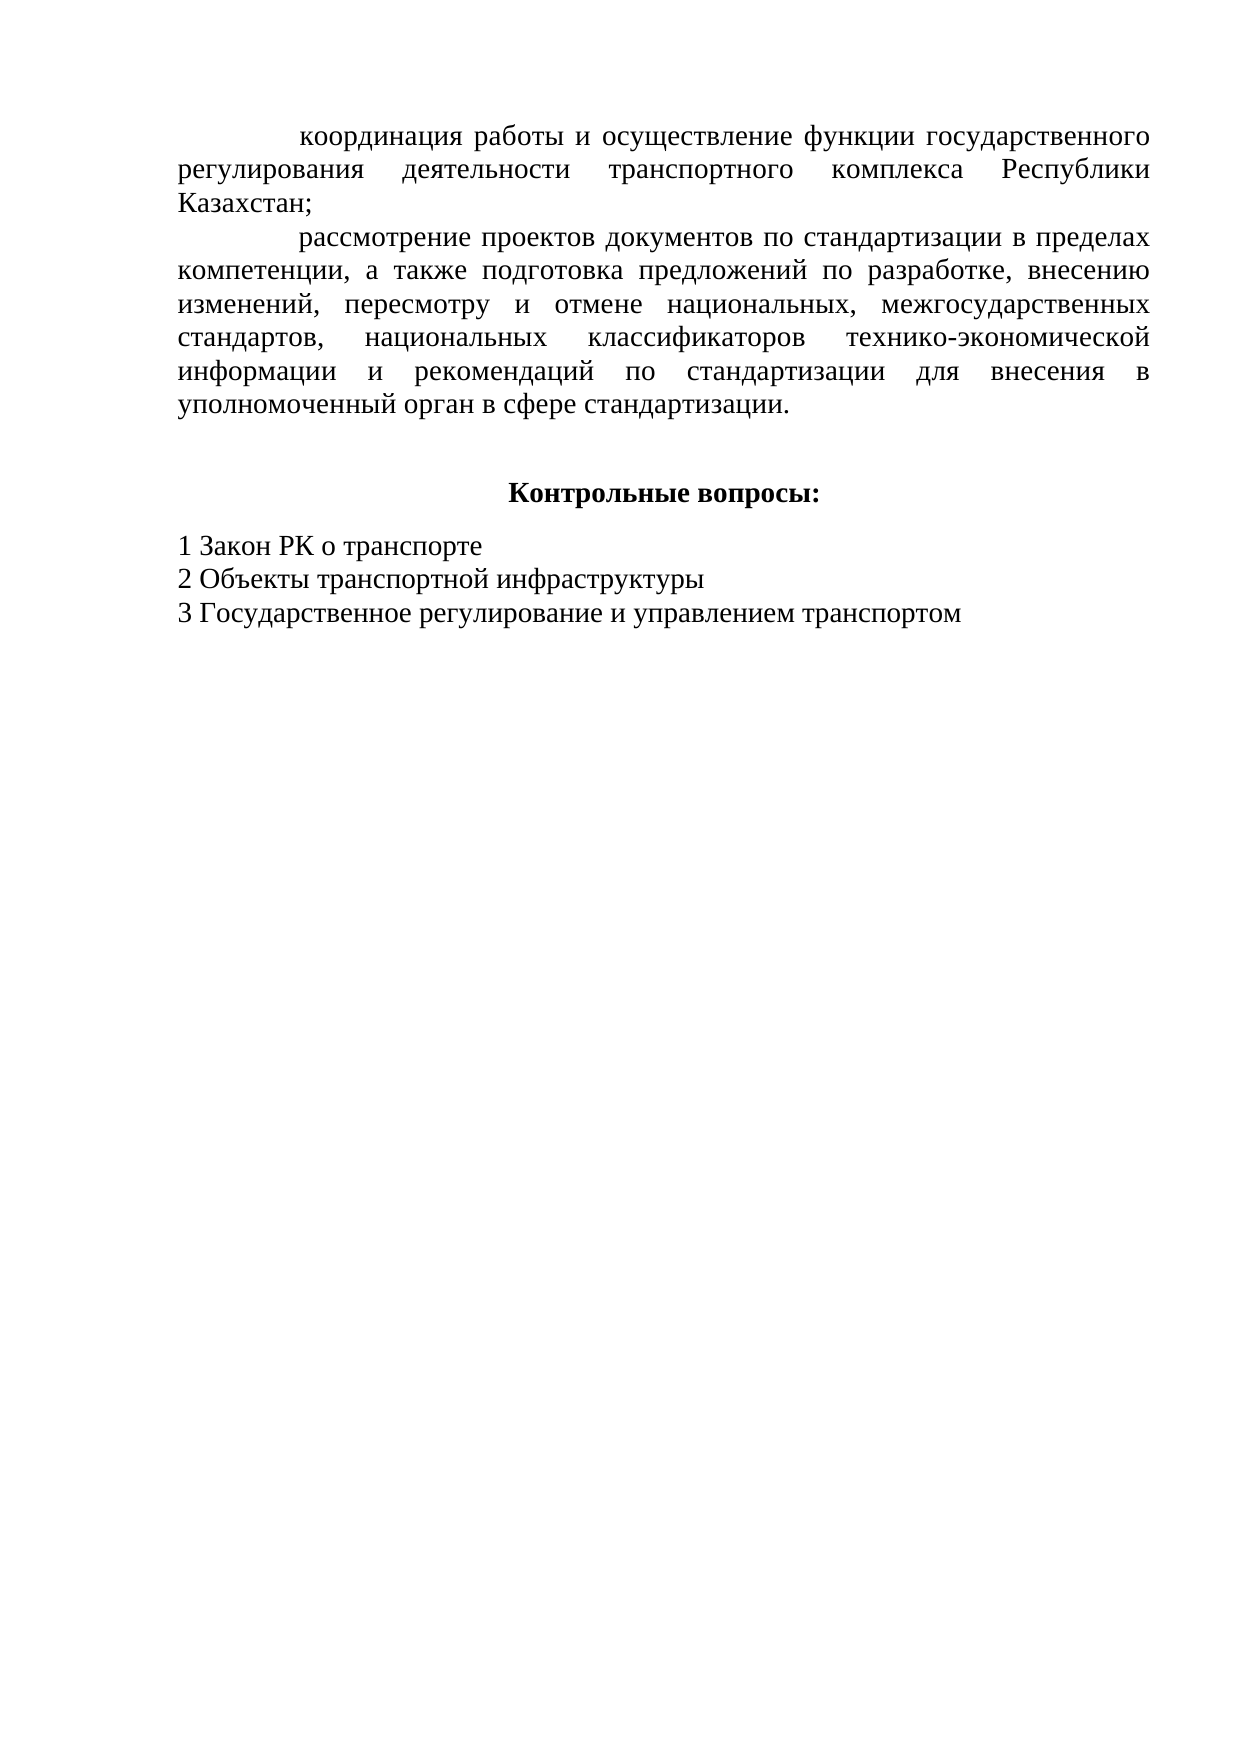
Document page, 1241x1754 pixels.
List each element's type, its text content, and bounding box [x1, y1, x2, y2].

text Контрольные вопросы: [177, 475, 1152, 509]
text 1 Закон РК о транспорте [177, 528, 1152, 561]
text 2 Объекты транспортной инфраструктуры [177, 561, 1152, 595]
text 3 Государственное регулирование и управлением транспортом [177, 595, 1152, 628]
text координация работы и осуществление функции государственного регулирования деятельности транспортного комплекса Республики Казахстан; [177, 118, 1152, 219]
text рассмотрение проектов документов по стандартизации в пределах компетенции, а также подготовка предложений по разработке, внесению изменений, пересмотру и отмене национальных, межгосударственных стандартов, национальных классификаторов технико-экономической информации и рекомендаций по стандартизации для внесения в уполномоченный орган в сфере стандартизации. [177, 219, 1152, 420]
